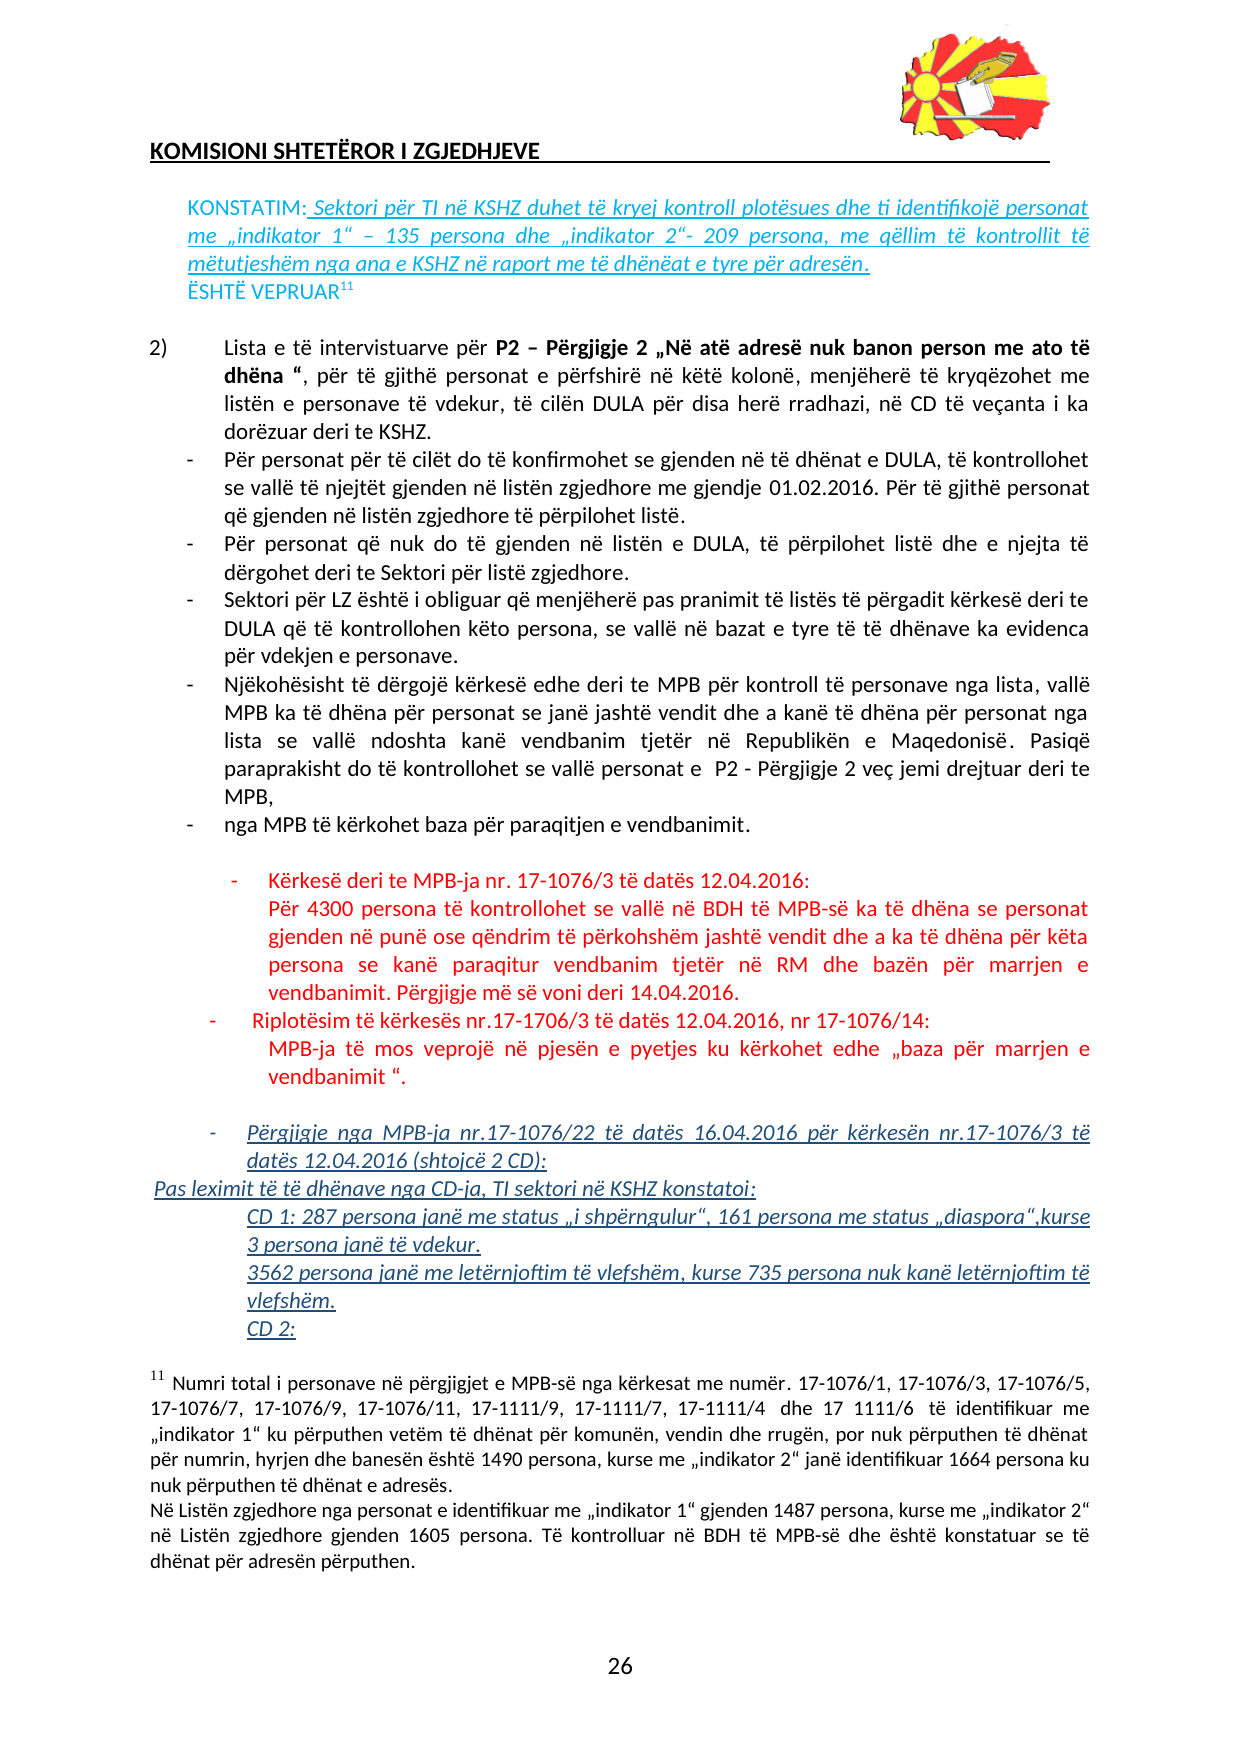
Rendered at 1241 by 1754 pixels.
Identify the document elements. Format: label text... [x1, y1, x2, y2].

list Sektori për LZ është i obliguar që menjëherë pas pranimit të listës të përgadit kërkesë deri te DULA që të kontrollohen këto persona, se vallë në bazat e tyre të të dhënave ka evidenca për vdekjen e personave. [186, 586, 1090, 670]
text CD 1: 287 persona janë me status „i shpërngulur“, 161 persona me status „diaspora“,kurse 3 persona janë të vdekur. [247, 1228, 1090, 1258]
text KONSTATIM: Sektori për TI në KSHZ duhet të kryej kontroll plotësues dhe ti identifikojë personat me „indikator 1“ – 135 persona dhe „indikator 2“- 209 persona, me qëllim të kontrollit të mëtutjeshëm nga ana e KSHZ në raport me të dhënëat e tyre për adresën. [187, 247, 1090, 277]
list Për personat që nuk do të gjenden në listën e DULA, të përpilohet listë dhe e njejta të dërgohet deri te Sektori për listë zgjedhore. [186, 529, 1090, 586]
list Për personat për të cilët do të konfirmohet se gjenden në të dhënat e DULA, të kontrollohet se vallë të njejtët gjenden në listën zgjedhore me gjendje 01.02.2016. Për të gjithë personat që gjenden në listën zgjedhore të përpilohet listë. [186, 446, 1090, 529]
list Kërkesë deri te MPB-ja nr. 17-1076/3 të datës 12.04.2016: [231, 866, 1090, 894]
text 3562 persona janë me letërnjoftim të vlefshëm, kurse 735 persona nuk kanë letërnjoftim të vlefshëm. [247, 1258, 1090, 1282]
text 3562 persona janë me letërnjoftim të vlefshëm, kurse 735 persona nuk kanë letërnjoftim të vlefshëm. [247, 1284, 1090, 1314]
text ËSHTË VEPRUAR [187, 277, 1090, 305]
list Riplotësim të kërkesës nr.17-1706/3 të datës 12.04.2016, nr 17-1076/14: [209, 1006, 1090, 1034]
list nga MPB të kërkohet baza për paraqitjen e vendbanimit. [186, 810, 1090, 838]
text Për 4300 persona të kontrollohet se vallë në BDH të MPB-së ka të dhëna se personat gjenden në punë ose qëndrim të përkohshëm jashtë vendit dhe a ka të dhëna për këta persona se kanë paraqitur vendbanim tjetër në RM dhe bazën për marrjen e vendbanimit. Përgjigje më së voni deri 14.04.2016. [268, 894, 1090, 1006]
list Përgjigje nga MPB-ja nr.17-1076/22 të datës 16.04.2016 për kërkesën nr.17-1076/3 të datës 12.04.2016 (shtojcë 2 CD): [209, 1118, 1090, 1174]
text CD 2: [247, 1314, 1090, 1342]
text KONSTATIM: Sektori për TI në KSHZ duhet të kryej kontroll plotësues dhe ti identifikojë personat me „indikator 1“ – 135 persona dhe „indikator 2“- 209 persona, me qëllim të kontrollit të mëtutjeshëm nga ana e KSHZ në raport me të dhënëat e tyre për adresën. [187, 193, 1090, 246]
list Njëkohësisht të dërgojë kërkesë edhe deri te MPB për kontroll të personave nga lista, vallë MPB ka të dhëna për personat se janë jashtë vendit dhe a kanë të dhëna për personat nga lista se vallë ndoshta kanë vendbanim tjetër në Republikën e Maqedonisë. Pasiqë paraprakisht do të kontrollohet se vallë personat e P2 - Përgjigje 2 veç jemi drejtuar deri te MPB, [186, 670, 1090, 810]
text MPB-ja të mos veprojë në pjesën e pyetjes ku kërkohet edhe „baza për marrjen e vendbanimit “. [268, 1034, 1090, 1090]
text Pas leximit të të dhënave nga CD-ja, TI sektori në KSHZ konstatoi: [153, 1174, 1090, 1202]
text CD 1: 287 persona janë me status „i shpërngulur“, 161 persona me status „diaspora“,kurse 3 persona janë të vdekur. [247, 1202, 1090, 1226]
picture [900, 24, 1050, 151]
list Lista e të intervistuarve për P2 – Përgjigje 2 „Në atë adresë nuk banon person me ato të dhëna “, për të gjithë personat e përfshirë në këtë kolonë, menjëherë të kryqëzohet me listën e personave të vdekur, të cilën DULA për disa herë rradhazi, në CD të veçanta i ka dorëzuar deri te KSHZ. [149, 333, 1090, 446]
